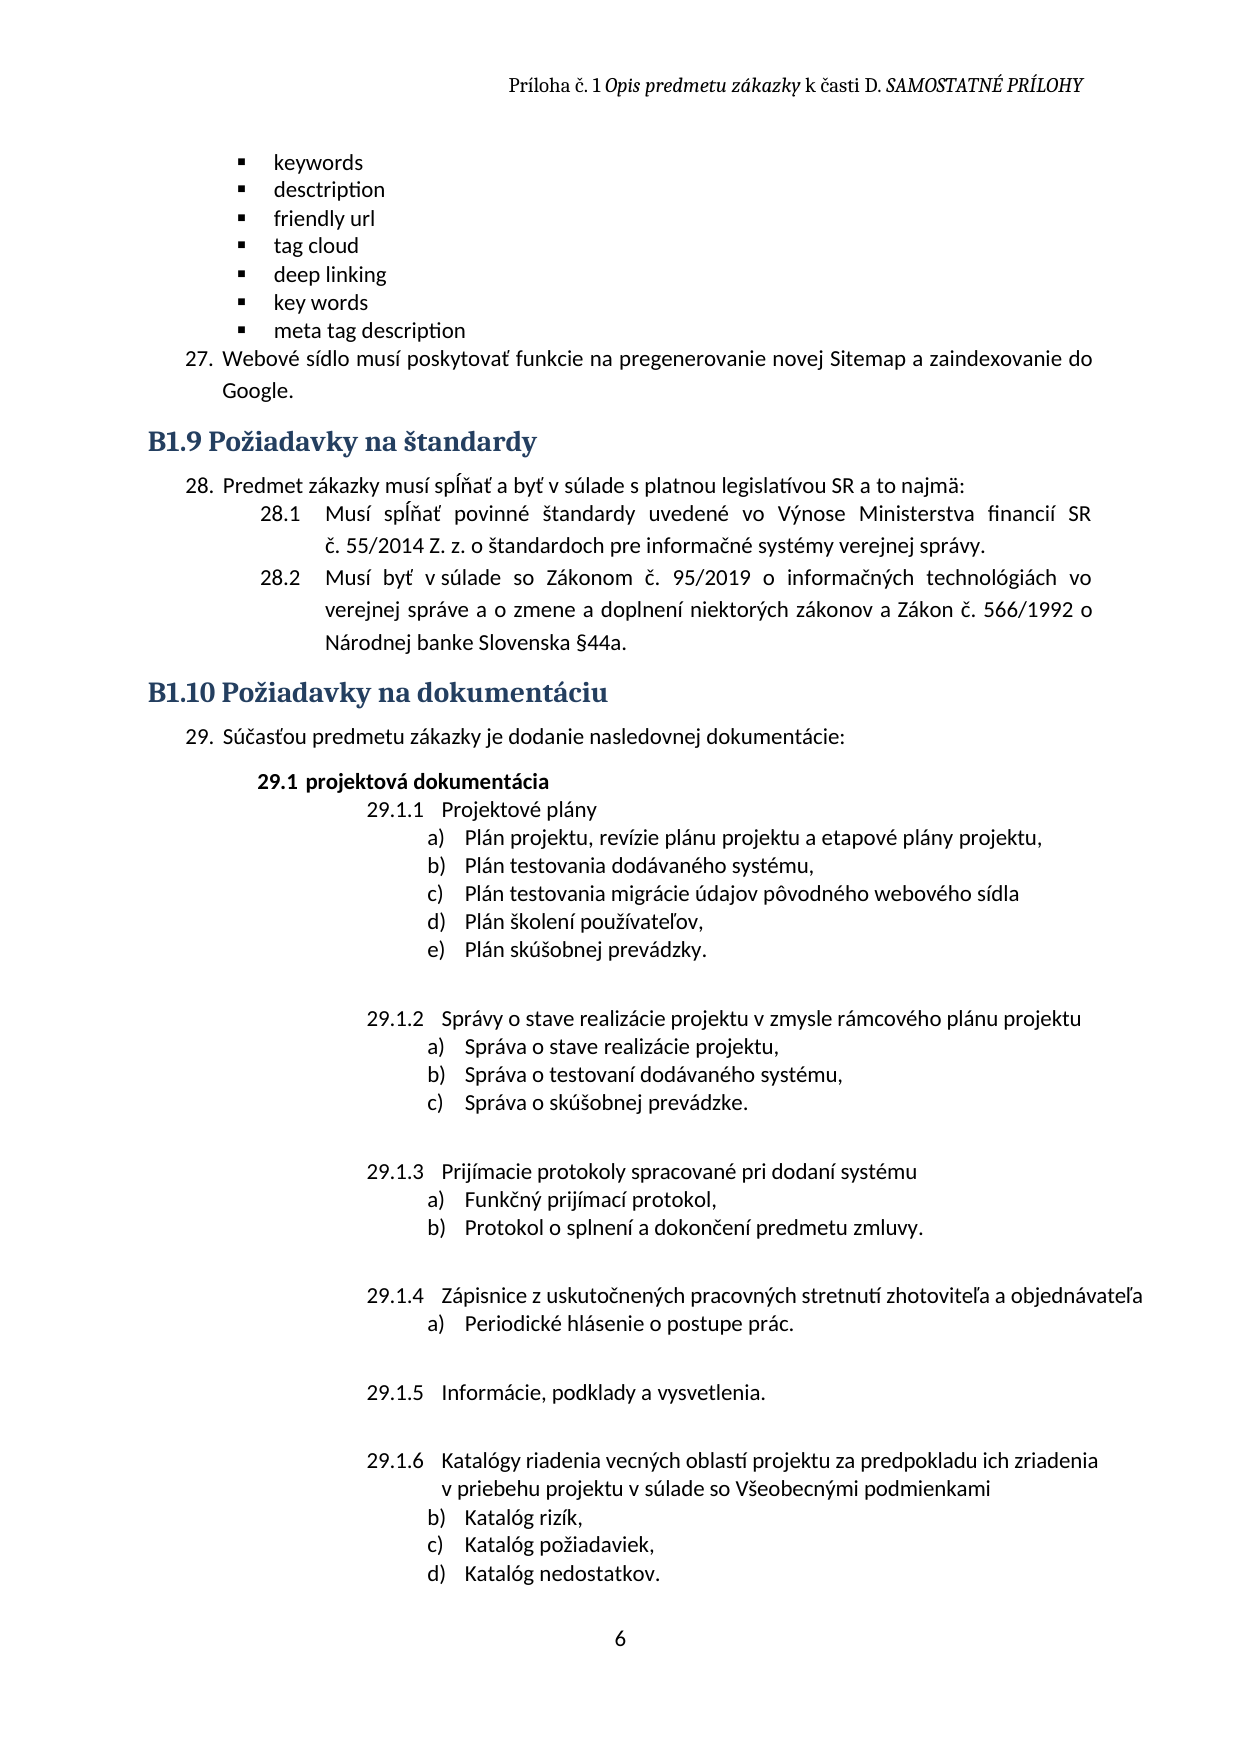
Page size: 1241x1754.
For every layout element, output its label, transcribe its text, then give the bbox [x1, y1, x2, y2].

list Protokol o splnení a dokončení predmetu zmluvy. [427, 1213, 1093, 1241]
list Prijímacie protokoly spracované pri dodaní systému [366, 1157, 1009, 1185]
list Projektové plány [366, 795, 753, 823]
list Musí byť v súlade so Zákonom č. 95/2019 o informačných technológiách vo verejnej správe a o zmene a doplnení niektorých zákonov a Zákon č. 566/1992 o Národnej banke Slovenska §44a. [260, 563, 1093, 656]
list keywords [236, 148, 1093, 176]
list tag cloud [236, 232, 1093, 260]
list Plán školení používateľov, [427, 907, 1093, 935]
list Katalóg požiadaviek, [427, 1531, 1093, 1559]
list Webové sídlo musí poskytovať funkcie na pregenerovanie novej Sitemap a zaindexovanie do Google. [185, 344, 1093, 404]
list desctription [236, 176, 1093, 204]
list Správa o stave realizácie projektu, [427, 1032, 1093, 1060]
list Plán projektu, revízie plánu projektu a etapové plány projektu, [427, 823, 1093, 851]
subtitle B1.9 Požiadavky na štandardy [148, 425, 1093, 458]
list Katalóg rizík, [427, 1503, 1093, 1531]
list meta tag description [236, 316, 1093, 344]
list Správy o stave realizácie projektu v zmysle rámcového plánu projektu [366, 1004, 1097, 1032]
list Musí spĺňať povinné štandardy uvedené vo Výnose Ministerstva financií SR č. 55/2014 Z. z. o štandardoch pre informačné systémy verejnej správy. [260, 499, 1093, 559]
list friendly url [236, 204, 1093, 232]
list deep linking [236, 260, 1093, 288]
list Katalógy riadenia vecných oblastí projektu za predpokladu ich zriadenia v priebehu projektu v súlade so Všeobecnými podmienkami [366, 1447, 1156, 1503]
list Funkčný prijímací protokol, [427, 1185, 1093, 1213]
list Predmet zákazky musí spĺňať a byť v súlade s platnou legislatívou SR a to najmä: [185, 471, 1093, 499]
subtitle B1.10 Požiadavky na dokumentáciu [148, 676, 1093, 710]
list Správa o skúšobnej prevádzke. [427, 1088, 1093, 1116]
list Plán skúšobnej prevádzky. [427, 935, 1093, 963]
list Súčasťou predmetu zákazky je dodanie nasledovnej dokumentácie: [185, 722, 1093, 751]
list Zápisnice z uskutočnených pracovných stretnutí zhotoviteľa a objednávateľa [366, 1281, 1171, 1309]
list Periodické hlásenie o postupe prác. [427, 1309, 1093, 1337]
list key words [236, 288, 1093, 316]
list Katalóg nedostatkov. [427, 1559, 1093, 1587]
list Plán testovania dodávaného systému, [427, 851, 1093, 879]
list Plán testovania migrácie údajov pôvodného webového sídla [427, 879, 1093, 907]
list Informácie, podklady a vysvetlenia. [366, 1378, 1156, 1406]
list Správa o testovaní dodávaného systému, [427, 1060, 1093, 1088]
list projektová dokumentácia [257, 767, 1093, 795]
